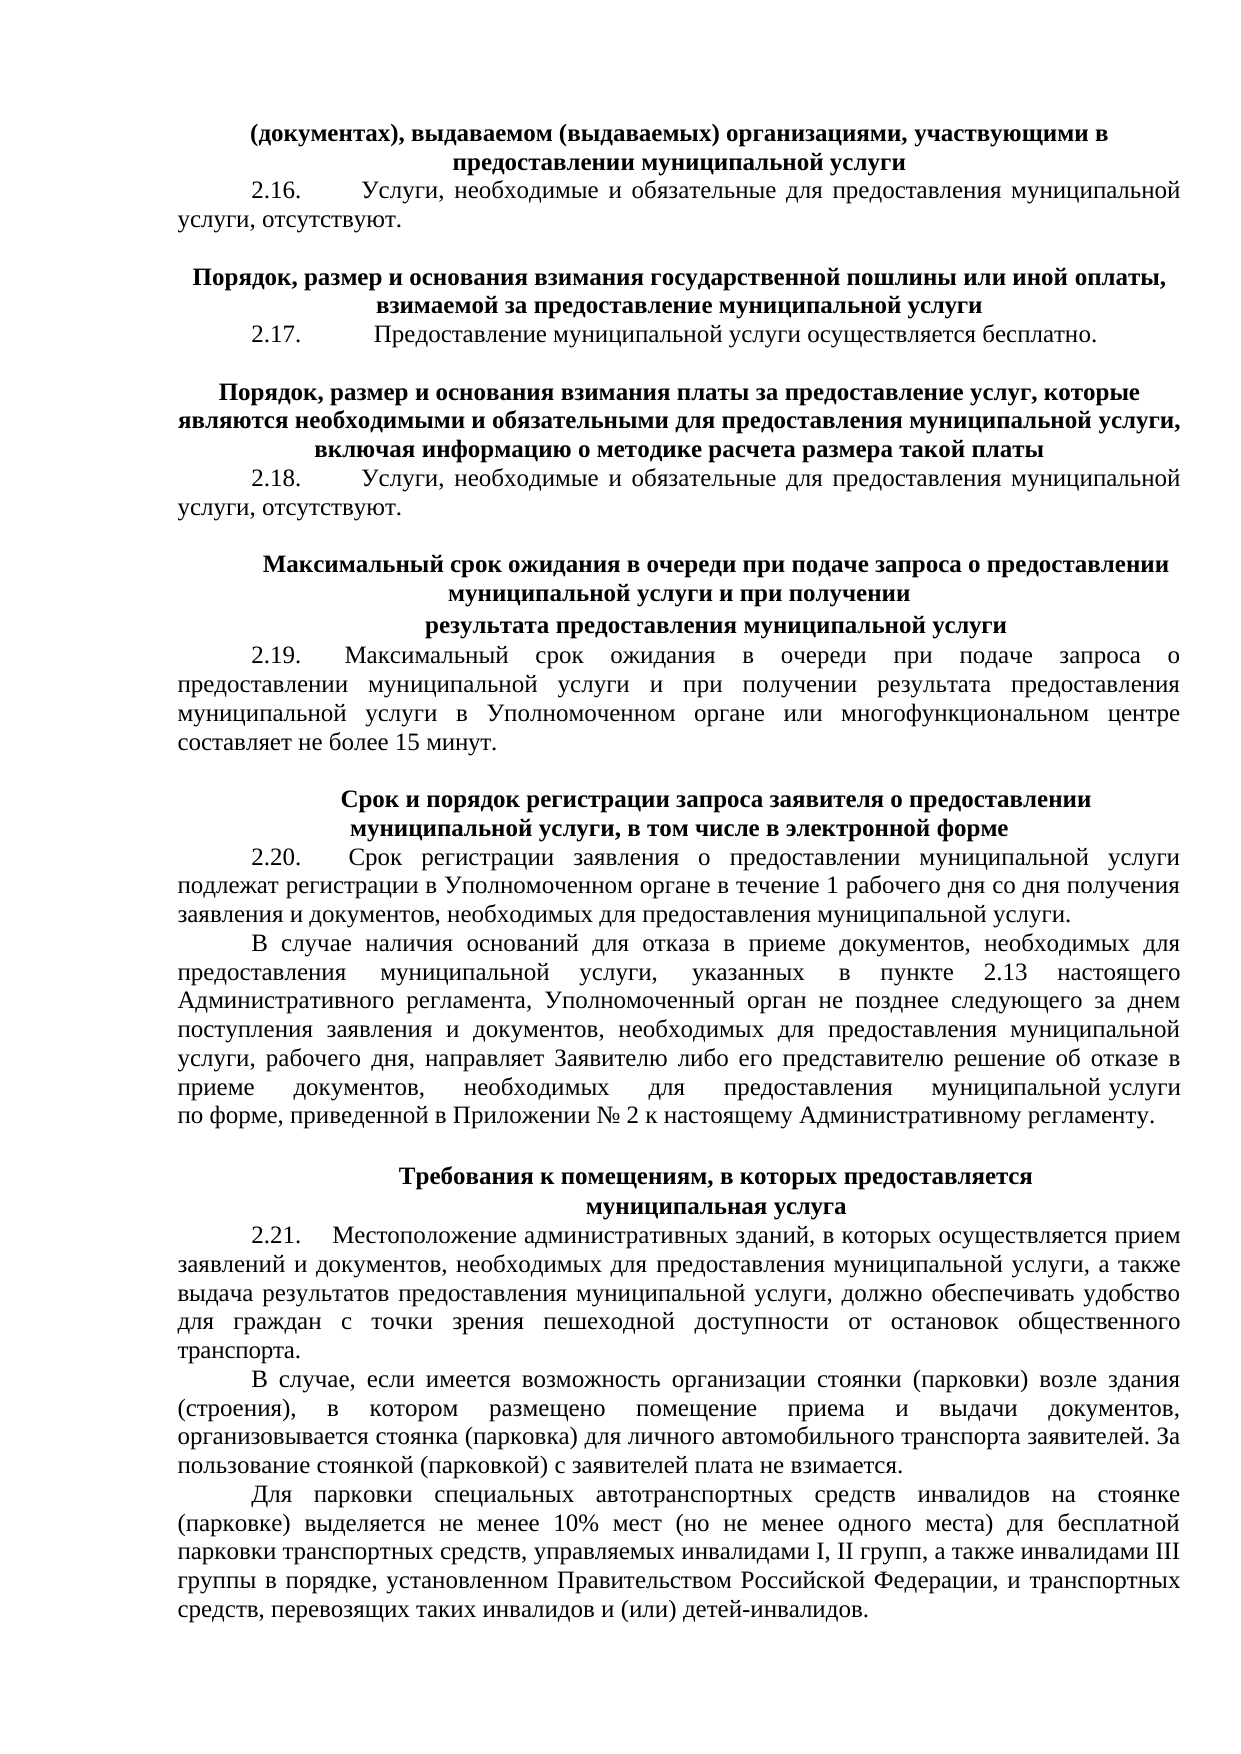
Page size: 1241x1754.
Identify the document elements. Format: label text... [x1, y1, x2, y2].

list Местоположение административных зданий, в которых осуществляется прием заявлений и документов, необходимых для предоставления муниципальной услуги, а также выдача результатов предоставления муниципальной услуги, должно обеспечивать удобство для граждан с точки зрения пешеходной доступности от остановок общественного транспорта. [177, 1220, 1181, 1364]
text Для парковки специальных автотранспортных средств инвалидов на стоянке (парковке) выделяется не менее 10% мест (но не менее одного места) для бесплатной парковки транспортных средств, управляемых инвалидами I, II групп, а также инвалидами III группы в порядке, установленном Правительством Российской Федерации, и транспортных средств, перевозящих таких инвалидов и (или) детей-инвалидов. [177, 1479, 1181, 1623]
subtitle Порядок, размер и основания взимания государственной пошлины или иной оплаты, взимаемой за предоставление муниципальной услуги [177, 262, 1181, 319]
list Услуги, необходимые и обязательные для предоставления муниципальной услуги, отсутствуют. [177, 463, 1181, 521]
text результата предоставления муниципальной услуги [177, 607, 1181, 640]
text муниципальная услуга [177, 1191, 1181, 1220]
list Срок регистрации заявления о предоставлении муниципальной услуги подлежат регистрации в Уполномоченном органе в течение 1 рабочего дня со дня получения заявления и документов, необходимых для предоставления муниципальной услуги. [177, 842, 1181, 928]
text В случае наличия оснований для отказа в приеме документов, необходимых для предоставления муниципальной услуги, указанных в пункте 2.13 настоящего Административного регламента, Уполномоченный орган не позднее следующего за днем поступления заявления и документов, необходимых для предоставления муниципальной услуги, рабочего дня, направляет Заявителю либо его представителю решение об отказе в приеме документов, необходимых для предоставления муниципальной услуги по форме, приведенной в Приложении № 2 к настоящему Административному регламенту. [177, 928, 1181, 1129]
list Услуги, необходимые и обязательные для предоставления муниципальной услуги, отсутствуют. [177, 176, 1181, 233]
list Максимальный срок ожидания в очереди при подаче запроса о предоставлении муниципальной услуги и при получении результата предоставления муниципальной услуги в Уполномоченном органе или многофункциональном центре составляет не более 15 минут. [177, 640, 1181, 755]
subtitle Требования к помещениям, в которых предоставляется [177, 1158, 1181, 1191]
subtitle Порядок, размер и основания взимания платы за предоставление услуг, которые являются необходимыми и обязательными для предоставления муниципальной услуги, включая информацию о методике расчета размера такой платы [177, 377, 1181, 463]
subtitle Срок и порядок регистрации запроса заявителя о предоставлении муниципальной услуги, в том числе в электронной форме [177, 784, 1181, 842]
subtitle Максимальный срок ожидания в очереди при подаче запроса о предоставлении муниципальной услуги и при получении [177, 549, 1181, 607]
list Предоставление муниципальной услуги осуществляется бесплатно. [177, 319, 1181, 348]
text В случае, если имеется возможность организации стоянки (парковки) возле здания (строения), в котором размещено помещение приема и выдачи документов, организовывается стоянка (парковка) для личного автомобильного транспорта заявителей. За пользование стоянкой (парковкой) с заявителей плата не взимается. [177, 1364, 1181, 1479]
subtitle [177, 118, 1181, 176]
